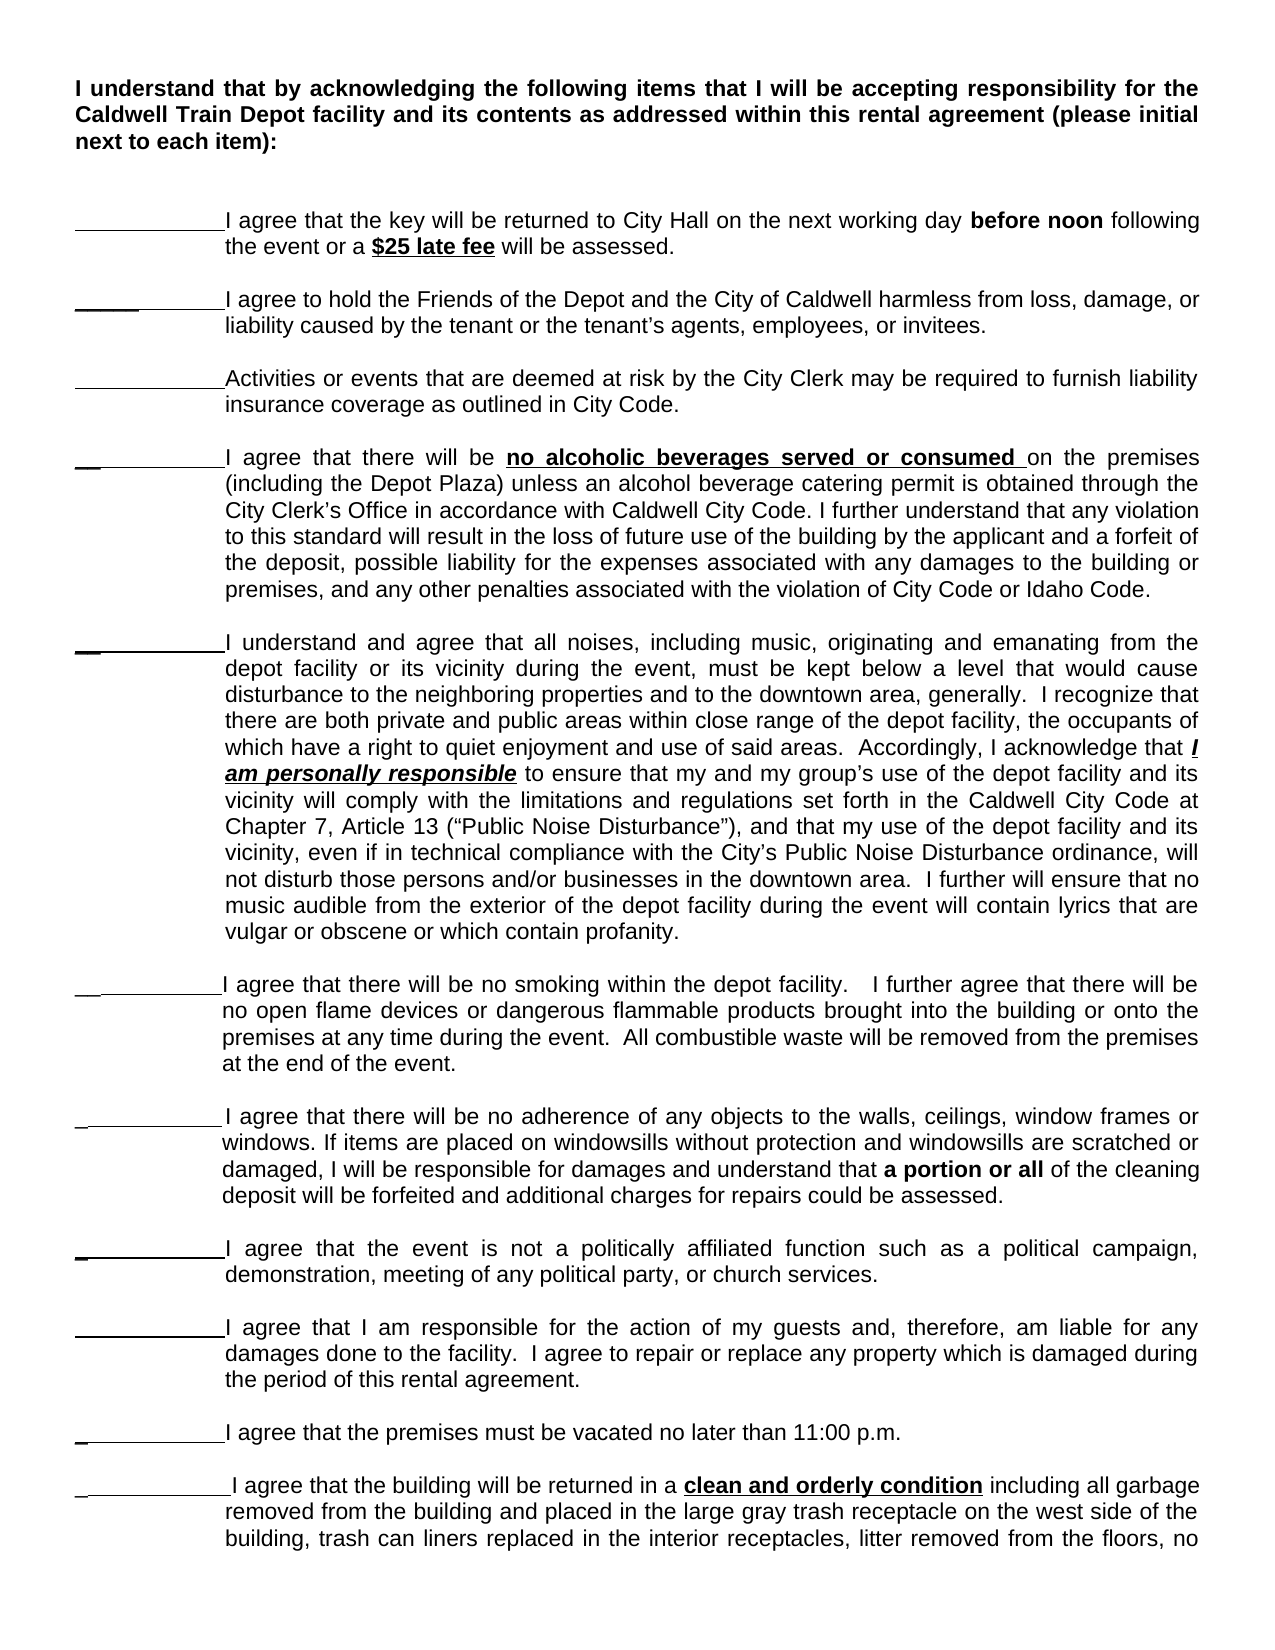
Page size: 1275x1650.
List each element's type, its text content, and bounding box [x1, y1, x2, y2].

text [75, 1472, 1200, 1551]
text Activities or events that are deemed at risk by the City Clerk may be required to furnish liability insurance coverage as outlined in City Code. [75, 365, 1200, 418]
text _ I agree that there will be no adherence of any objects to the walls, ceilings, window frames or windows. If items are placed on windowsills without protection and windowsills are scratched or damaged, I will be responsible for damages and understand that a portion or all of the cleaning deposit will be forfeited and additional charges for repairs could be assessed. [75, 1103, 1200, 1208]
text I agree that I am responsible for the action of my guests and, therefore, am liable for any damages done to the facility. I agree to repair or replace any property which is damaged during the period of this rental agreement. [75, 1314, 1200, 1393]
text __ I agree that there will be no alcoholic beverages served or consumed on the premises (including the Depot Plaza) unless an alcohol beverage catering permit is obtained through the City Clerk’s Office in accordance with Caldwell City Code. I further understand that any violation to this standard will result in the loss of future use of the building by the applicant and a forfeit of the deposit, possible liability for the expenses associated with any damages to the building or premises, and any other penalties associated with the violation of City Code or Idaho Code. [75, 444, 1200, 602]
text I understand that by acknowledging the following items that I will be accepting responsibility for the Caldwell Train Depot facility and its contents as addressed within this rental agreement (please initial next to each item): [75, 75, 1200, 154]
text _ I agree that the premises must be vacated no later than 11:00 p.m. [75, 1419, 1200, 1445]
text I agree that the key will be returned to City Hall on the next working day before noon following the event or a $25 late fee will be assessed. [75, 207, 1200, 259]
text __ I agree that there will be no smoking within the depot facility. I further agree that there will be no open flame devices or dangerous flammable products brought into the building or onto the premises at any time during the event. All combustible waste will be removed from the premises at the end of the event. [75, 971, 1200, 1076]
text _____ I agree to hold the Friends of the Depot and the City of Caldwell harmless from loss, damage, or liability caused by the tenant or the tenant’s agents, employees, or invitees. [75, 286, 1200, 338]
text _ I agree that the event is not a politically affiliated function such as a political campaign, demonstration, meeting of any political party, or church services. [75, 1234, 1200, 1287]
text __ I understand and agree that all noises, including music, originating and emanating from the depot facility or its vicinity during the event, must be kept below a level that would cause disturbance to the neighboring properties and to the downtown area, generally. I recognize that there are both private and public areas within close range of the depot facility, the occupants of which have a right to quiet enjoyment and use of said areas. Accordingly, I acknowledge that I am personally responsible to ensure that my and my group’s use of the depot facility and its vicinity will comply with the limitations and regulations set forth in the Caldwell City Code at Chapter 7, Article 13 (“Public Noise Disturbance”), and that my use of the depot facility and its vicinity, even if in technical compliance with the City’s Public Noise Disturbance ordinance, will not disturb those persons and/or businesses in the downtown area. I further will ensure that no music audible from the exterior of the depot facility during the event will contain lyrics that are vulgar or obscene or which contain profanity. [75, 628, 1200, 945]
